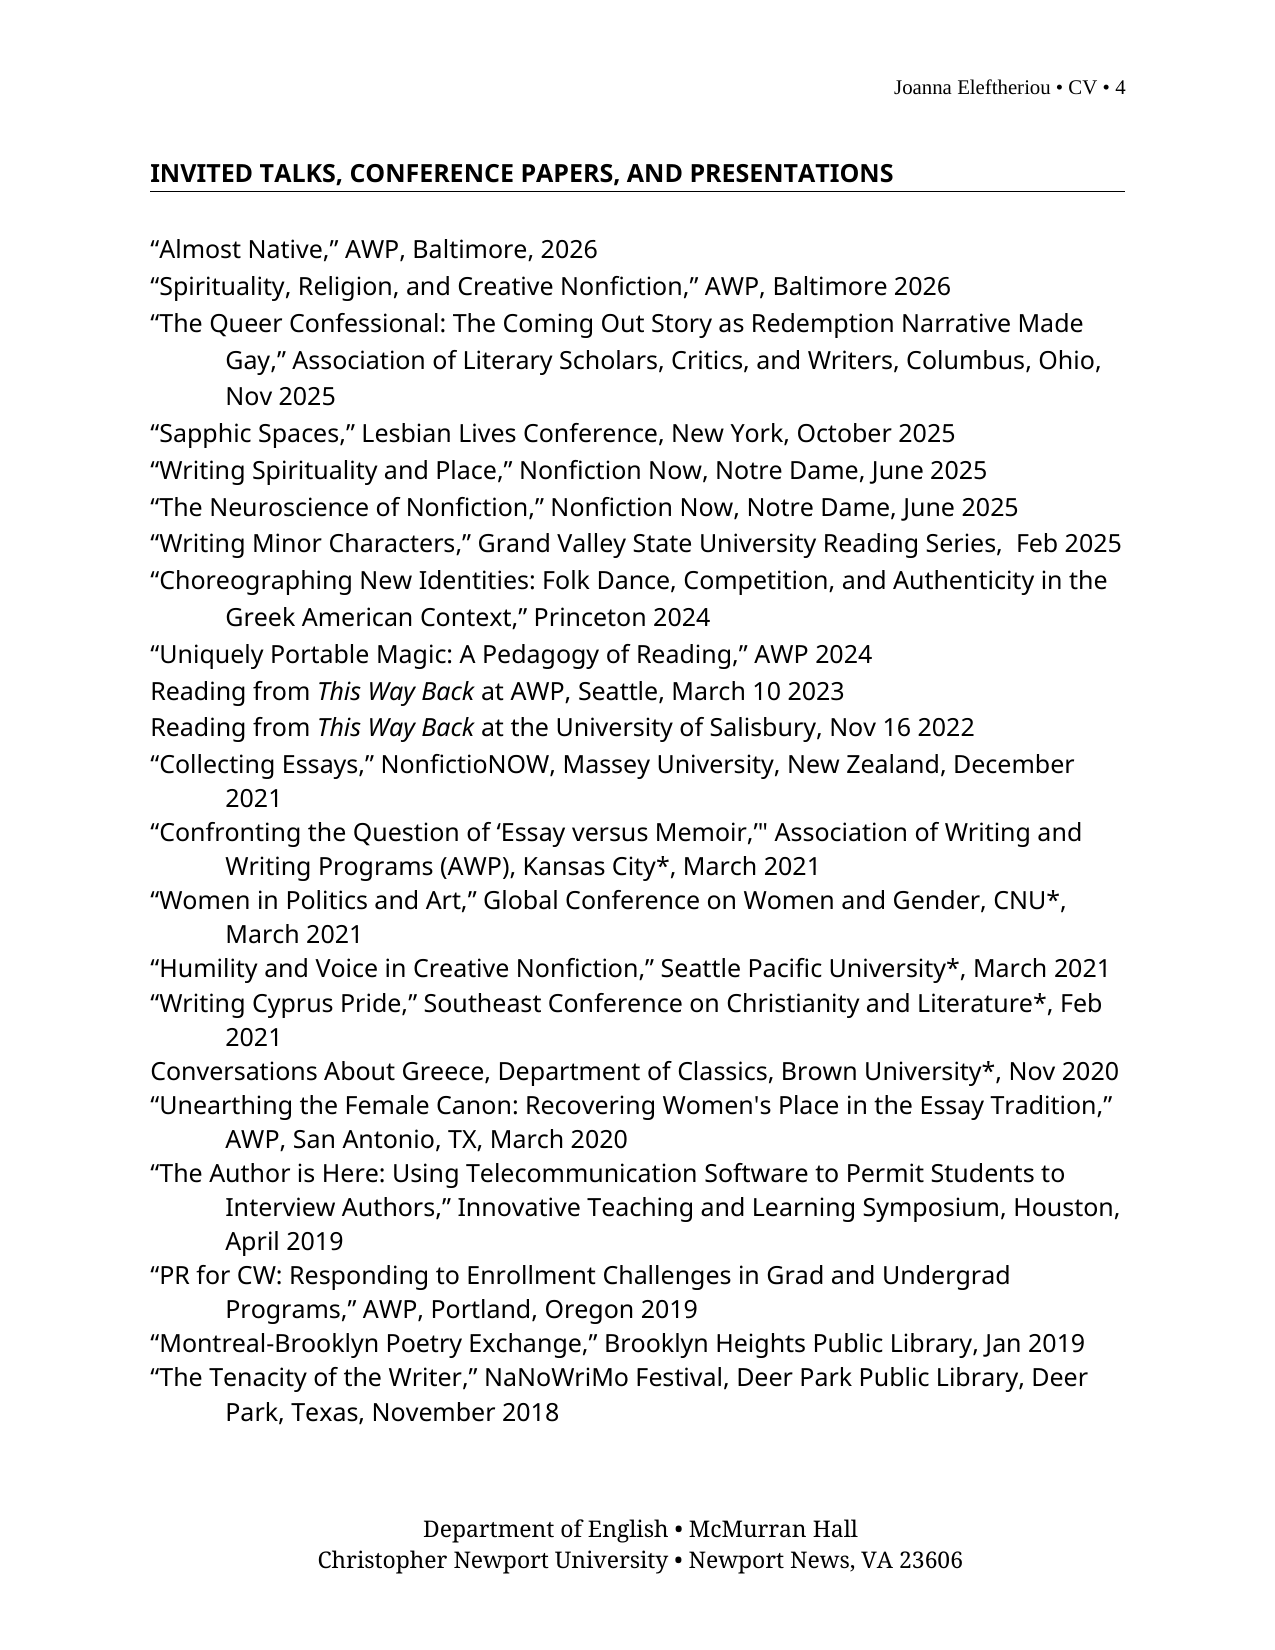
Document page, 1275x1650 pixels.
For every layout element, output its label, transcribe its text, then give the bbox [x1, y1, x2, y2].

subtitle “The Queer Confessional: The Coming Out Story as Redemption Narrative Made Gay,” Association of Literary Scholars, Critics, and Writers, Columbus, Ohio, Nov 2025 [150, 306, 1125, 413]
text “Unearthing the Female Canon: Recovering Women's Place in the Essay Tradition,” AWP, San Antonio, TX, March 2020 [150, 1087, 1125, 1156]
subtitle Reading from This Way Back at AWP, Seattle, March 10 2023 [150, 673, 1125, 707]
subtitle “Writing Minor Characters,” Grand Valley State University Reading Series, Feb 2025 [150, 526, 1125, 560]
subtitle “Choreographing New Identities: Folk Dance, Competition, and Authenticity in the Greek American Context,” Princeton 2024 [150, 563, 1125, 634]
subtitle “Almost Native,” AWP, Baltimore, 2026 [150, 232, 1125, 266]
text “The Tenacity of the Writer,” NaNoWriMo Festival, Deer Park Public Library, Deer Park, Texas, November 2018 [150, 1360, 1125, 1429]
text “Collecting Essays,” NonfictioNOW, Massey University, New Zealand, December 2021 [150, 747, 1125, 815]
text “Humility and Voice in Creative Nonfiction,” Seattle Pacific University*, March 2021 [150, 951, 1125, 985]
subtitle Reading from This Way Back at the University of Salisbury, Nov 16 2022 [150, 710, 1125, 744]
subtitle INVITED TALKS, CONFERENCE PAPERS, AND PRESENTATIONS [150, 155, 1125, 191]
text “Writing Cyprus Pride,” Southeast Conference on Christianity and Literature*, Feb 2021 [150, 985, 1125, 1053]
subtitle “Writing Spirituality and Place,” Nonfiction Now, Notre Dame, June 2025 [150, 453, 1125, 487]
subtitle “Spirituality, Religion, and Creative Nonfiction,” AWP, Baltimore 2026 [150, 269, 1125, 303]
text “Confronting the Question of ‘Essay versus Memoir,’" Association of Writing and Writing Programs (AWP), Kansas City*, March 2021 [150, 815, 1125, 883]
text “Montreal-Brooklyn Poetry Exchange,” Brooklyn Heights Public Library, Jan 2019 [150, 1326, 1125, 1360]
text Conversations About Greece, Department of Classics, Brown University*, Nov 2020 [150, 1053, 1125, 1087]
subtitle “The Neuroscience of Nonfiction,” Nonfiction Now, Notre Dame, June 2025 [150, 489, 1125, 523]
text “The Author is Here: Using Telecommunication Software to Permit Students to Interview Authors,” Innovative Teaching and Learning Symposium, Houston, April 2019 [150, 1156, 1125, 1258]
text “Women in Politics and Art,” Global Conference on Women and Gender, CNU*, March 2021 [150, 883, 1125, 951]
text “PR for CW: Responding to Enrollment Challenges in Grad and Undergrad Programs,” AWP, Portland, Oregon 2019 [150, 1258, 1125, 1326]
subtitle “Sapphic Spaces,” Lesbian Lives Conference, New York, October 2025 [150, 416, 1125, 450]
subtitle “Uniquely Portable Magic: A Pedagogy of Reading,” AWP 2024 [150, 636, 1125, 671]
